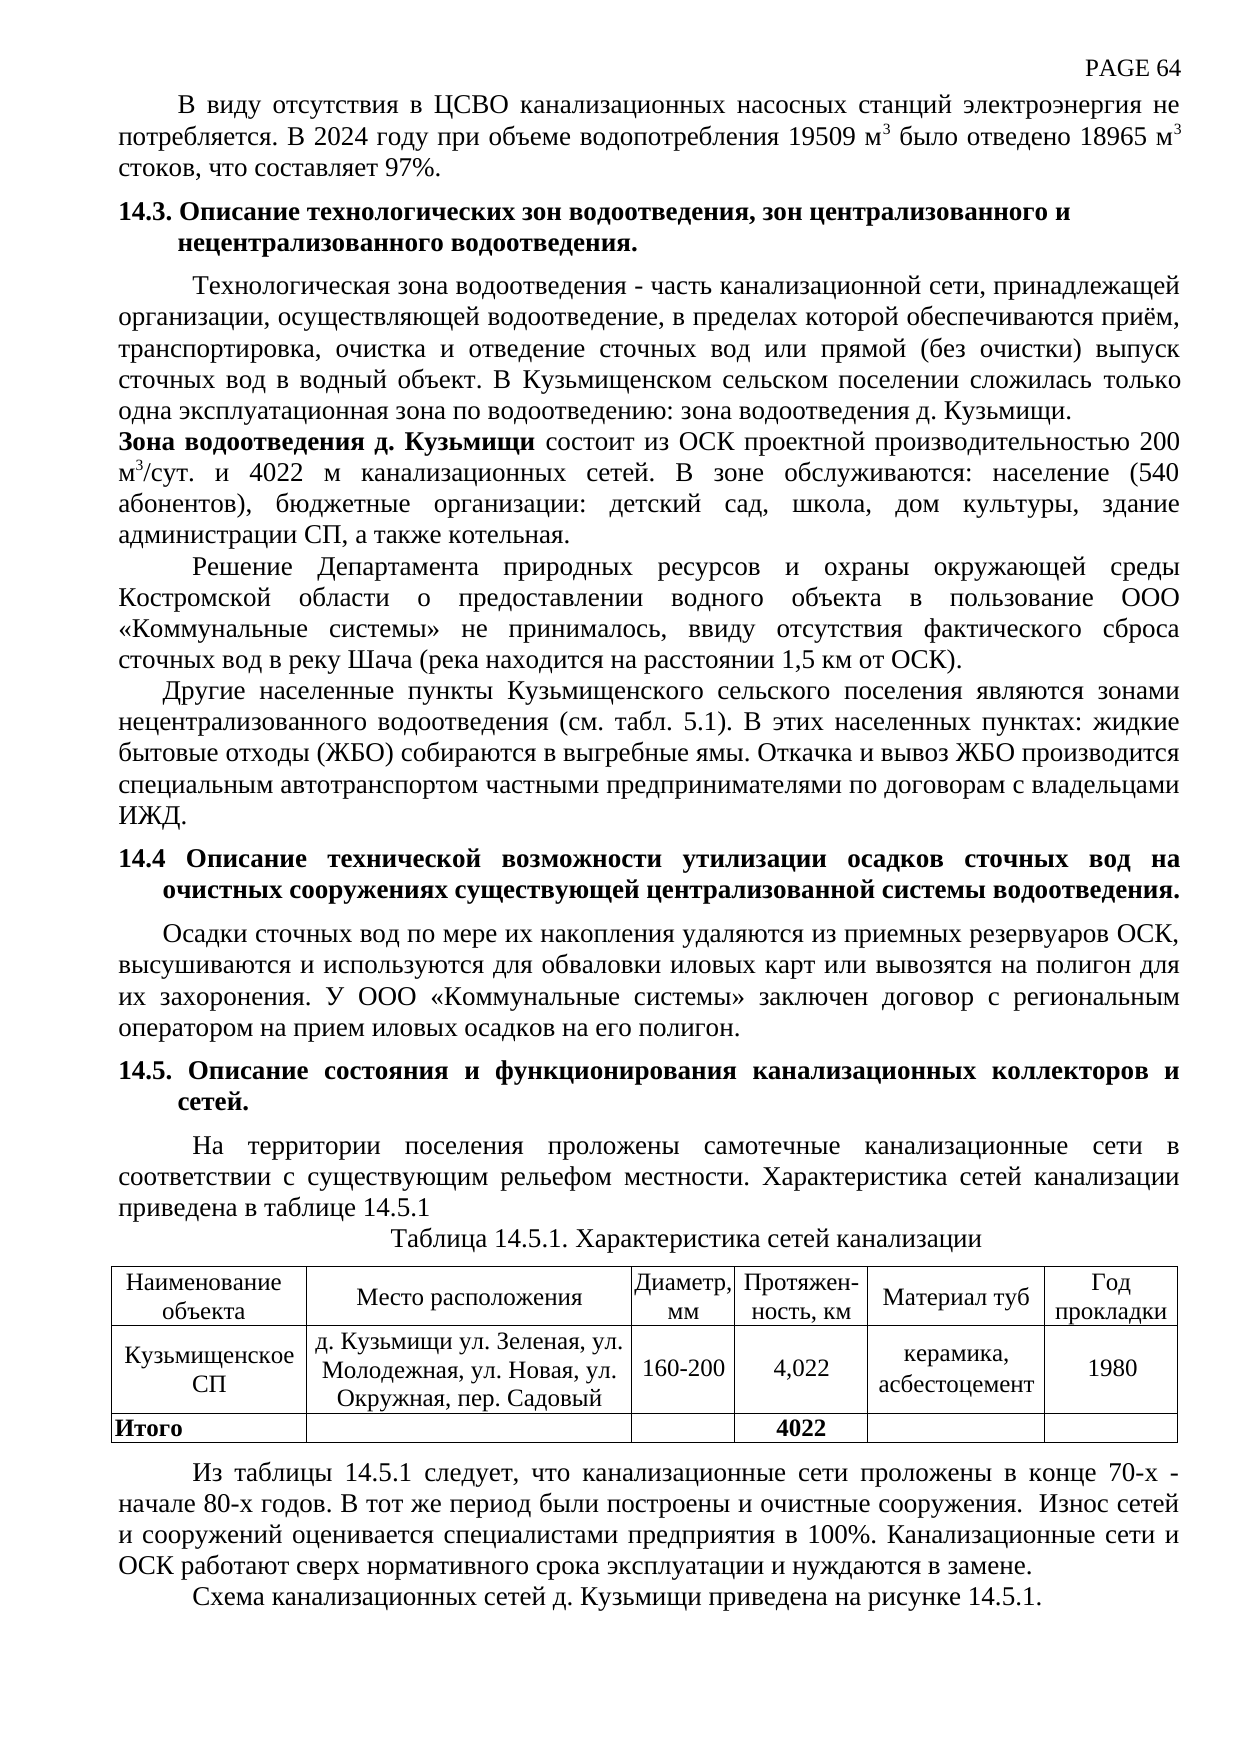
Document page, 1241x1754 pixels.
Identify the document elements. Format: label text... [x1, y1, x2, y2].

text Схема канализационных сетей д. Кузьмищи приведена на рисунке 14.5.1. [118, 1580, 1181, 1611]
text 14.3. Описание технологических зон водоотведения, зон централизованного и нецентрализованного водоотведения. [118, 194, 1181, 257]
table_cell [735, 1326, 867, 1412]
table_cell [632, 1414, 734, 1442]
text 14.4 Описание технической возможности утилизации осадков сточных вод на очистных сооружениях существующей централизованной системы водоотведения. [118, 842, 1181, 905]
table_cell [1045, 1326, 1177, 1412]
text На территории поселения проложены самотечные канализационные сети в соответствии с существующим рельефом местности. Характеристика сетей канализации приведена в таблице 14.5.1 [118, 1129, 1181, 1223]
text Другие населенные пункты Кузьмищенского сельского поселения являются зонами нецентрализованного водоотведения (см. табл. 5.1). В этих населенных пунктах: жидкие бытовые отходы (ЖБО) собираются в выгребные ямы. Откачка и вывоз ЖБО производится специальным автотранспортом частными предпринимателями по договорам с владельцами ИЖД. [118, 674, 1181, 830]
text Из таблицы 14.5.1 следует, что канализационные сети проложены в конце 70-х - начале 80-х годов. В тот же период были построены и очистные сооружения. Износ сетей и сооружений оценивается специалистами предприятия в 100%. Канализационные сети и ОСК работают сверх нормативного срока эксплуатации и нуждаются в замене. [118, 1456, 1181, 1580]
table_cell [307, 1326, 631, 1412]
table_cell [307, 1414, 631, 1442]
text Решение Департамента природных ресурсов и охраны окружающей среды Костромской области о предоставлении водного объекта в пользование ООО «Коммунальные системы» не принималось, ввиду отсутствия фактического сброса сточных вод в реку Шача (река находится на расстоянии 1,5 км от ОСК). [118, 550, 1181, 674]
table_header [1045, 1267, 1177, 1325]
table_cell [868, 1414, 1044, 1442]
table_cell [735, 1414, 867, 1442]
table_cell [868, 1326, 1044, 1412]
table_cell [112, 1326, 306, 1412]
text Осадки сточных вод по мере их накопления удаляются из приемных резервуаров ОСК, высушиваются и используются для обваловки иловых карт или вывозятся на полигон для их захоронения. У ООО «Коммунальные системы» заключен договор с региональным оператором на прием иловых осадков на его полигон. [118, 917, 1181, 1042]
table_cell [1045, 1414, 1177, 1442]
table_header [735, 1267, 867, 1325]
text 14.5. Описание состояния и функционирования канализационных коллекторов и сетей. [118, 1054, 1181, 1117]
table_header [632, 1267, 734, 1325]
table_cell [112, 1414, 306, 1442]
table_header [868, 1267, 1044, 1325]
text В виду отсутствия в ЦСВО канализационных насосных станций электроэнергия не потребляется. В 2024 году при объеме водопотребления 19509 м3 было отведено 18965 м3 стоков, что составляет 97%. [118, 89, 1181, 182]
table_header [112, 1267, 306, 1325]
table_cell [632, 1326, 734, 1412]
text Таблица 14.5.1. Характеристика сетей канализации [118, 1223, 1181, 1254]
list Технологическая зона водоотведения - часть канализационной сети, принадлежащей организации, осуществляющей водоотведение, в пределах которой обеспечиваются приём, транспортировка, очистка и отведение сточных вод или прямой (без очистки) выпуск сточных вод в водный объект. В Кузьмищенском сельском поселении сложилась только одна эксплуатационная зона по водоотведению: зона водоотведения д. Кузьмищи. [118, 269, 1181, 425]
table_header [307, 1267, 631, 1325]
text Зона водоотведения д. Кузьмищи состоит из ОСК проектной производительностью 200 м3/сут. и 4022 м канализационных сетей. В зоне обслуживаются: население (540 абонентов), бюджетные организации: детский сад, школа, дом культуры, здание администрации СП, а также котельная. [118, 425, 1181, 550]
